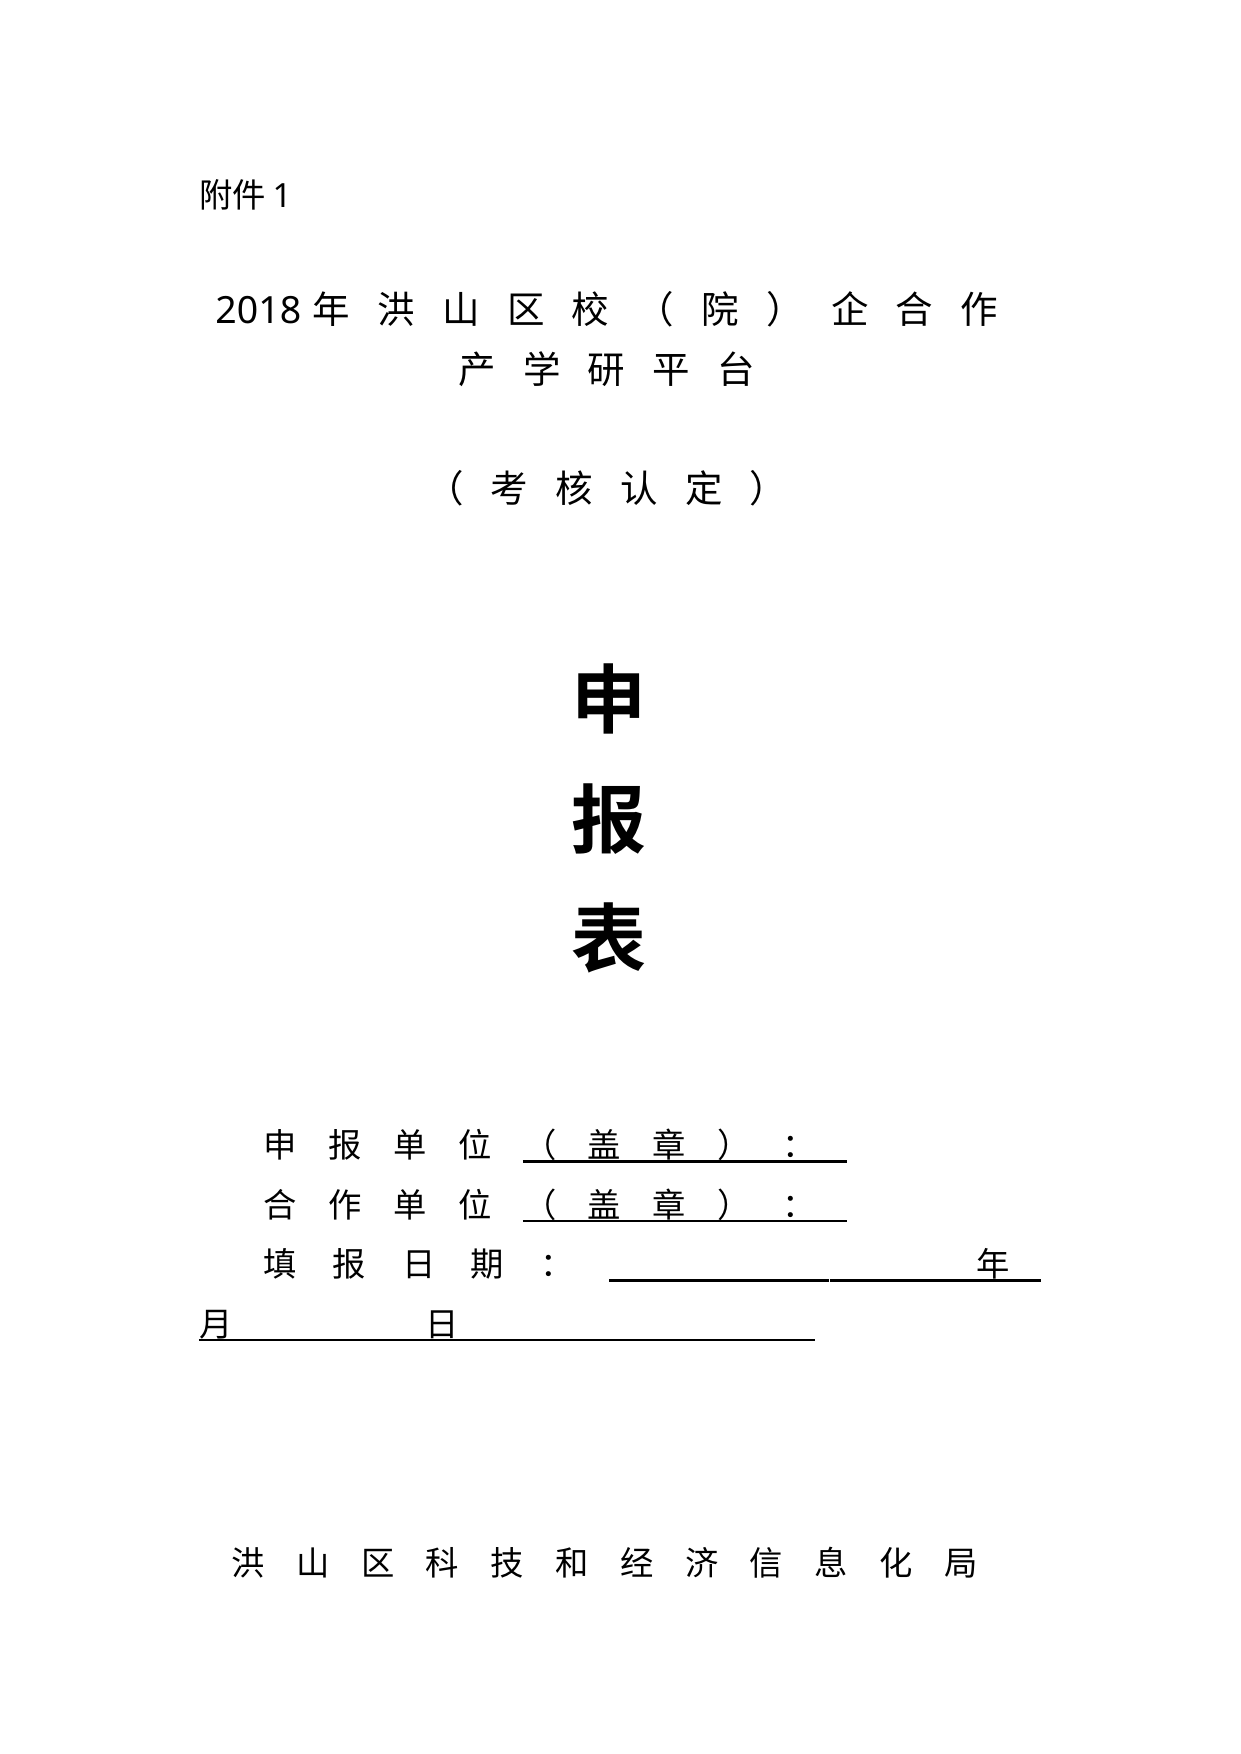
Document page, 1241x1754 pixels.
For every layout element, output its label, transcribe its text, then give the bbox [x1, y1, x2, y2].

text （考核认定） [199, 456, 1041, 516]
text 附件1 [199, 161, 1041, 219]
text 表 [199, 874, 1041, 994]
text 合作单位（盖章）： [199, 1173, 1041, 1232]
text 报 [199, 755, 1041, 874]
text 2018年洪山区校（院）企合作产学研平台 [199, 277, 1041, 397]
text 填报日期： 年 月 日 [199, 1232, 1041, 1352]
text 申 [199, 636, 1041, 755]
text 洪山区科技和经济信息化局 [199, 1531, 1041, 1591]
text 申报单位（盖章）： [199, 1113, 1041, 1173]
